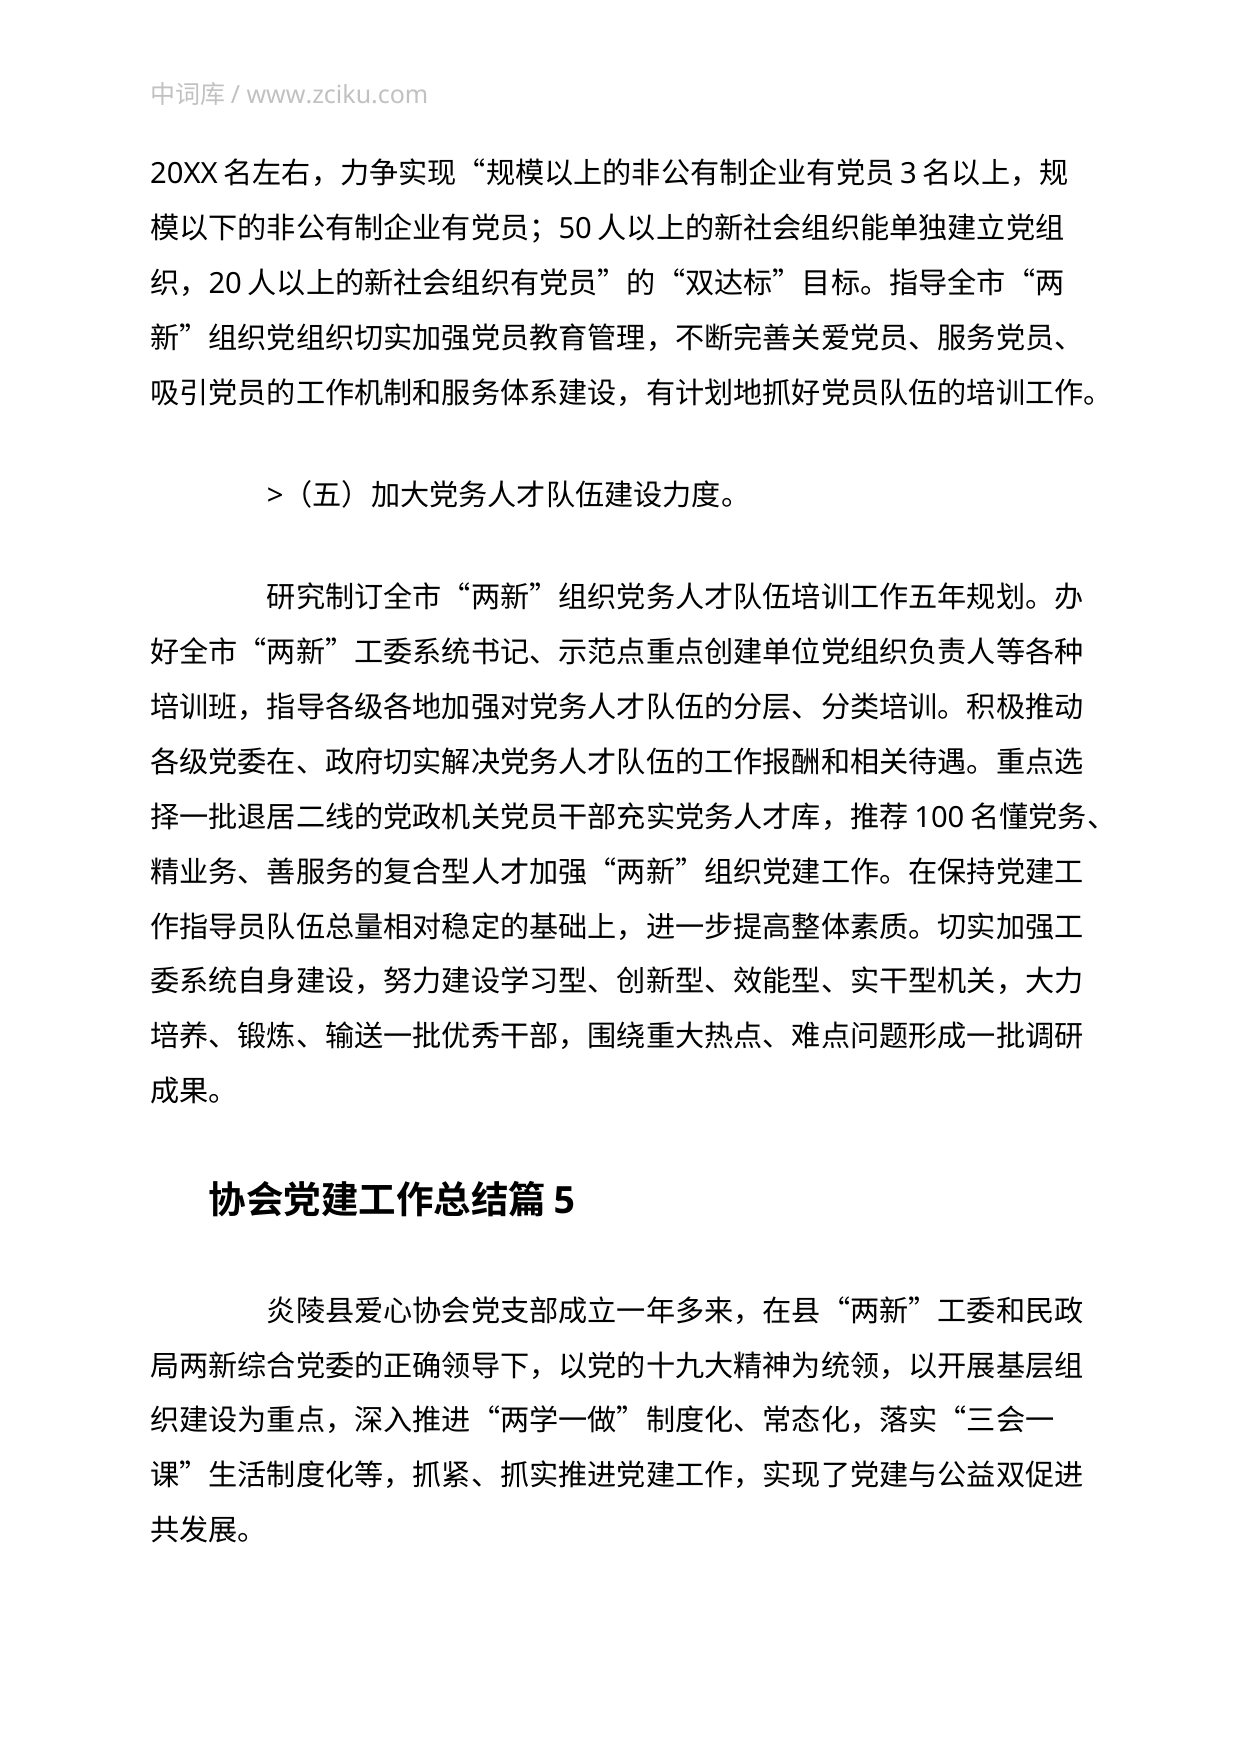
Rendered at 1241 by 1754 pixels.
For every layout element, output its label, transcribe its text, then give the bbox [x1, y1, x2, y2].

text 协会党建工作总结篇5 [150, 1169, 1090, 1224]
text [150, 150, 1090, 412]
text 炎陵县爱心协会党支部成立一年多来，在县“两新”工委和民政局两新综合党委的正确领导下，以党的十九大精神为统领，以开展基层组织建设为重点，深入推进“两学一做”制度化、常态化，落实“三会一课”生活制度化等，抓紧、抓实推进党建工作，实现了党建与公益双促进共发展。 [150, 1287, 1090, 1549]
text >（五）加大党务人才队伍建设力度。 [150, 472, 1090, 514]
text 研究制订全市“两新”组织党务人才队伍培训工作五年规划。办好全市“两新”工委系统书记、示范点重点创建单位党组织负责人等各种培训班，指导各级各地加强对党务人才队伍的分层、分类培训。积极推动各级党委在、政府切实解决党务人才队伍的工作报酬和相关待遇。重点选择一批退居二线的党政机关党员干部充实党务人才库，推荐100名懂党务、精业务、善服务的复合型人才加强“两新”组织党建工作。在保持党建工作指导员队伍总量相对稳定的基础上，进一步提高整体素质。切实加强工委系统自身建设，努力建设学习型、创新型、效能型、实干型机关，大力培养、锻炼、输送一批优秀干部，围绕重大热点、难点问题形成一批调研成果。 [150, 574, 1090, 1110]
